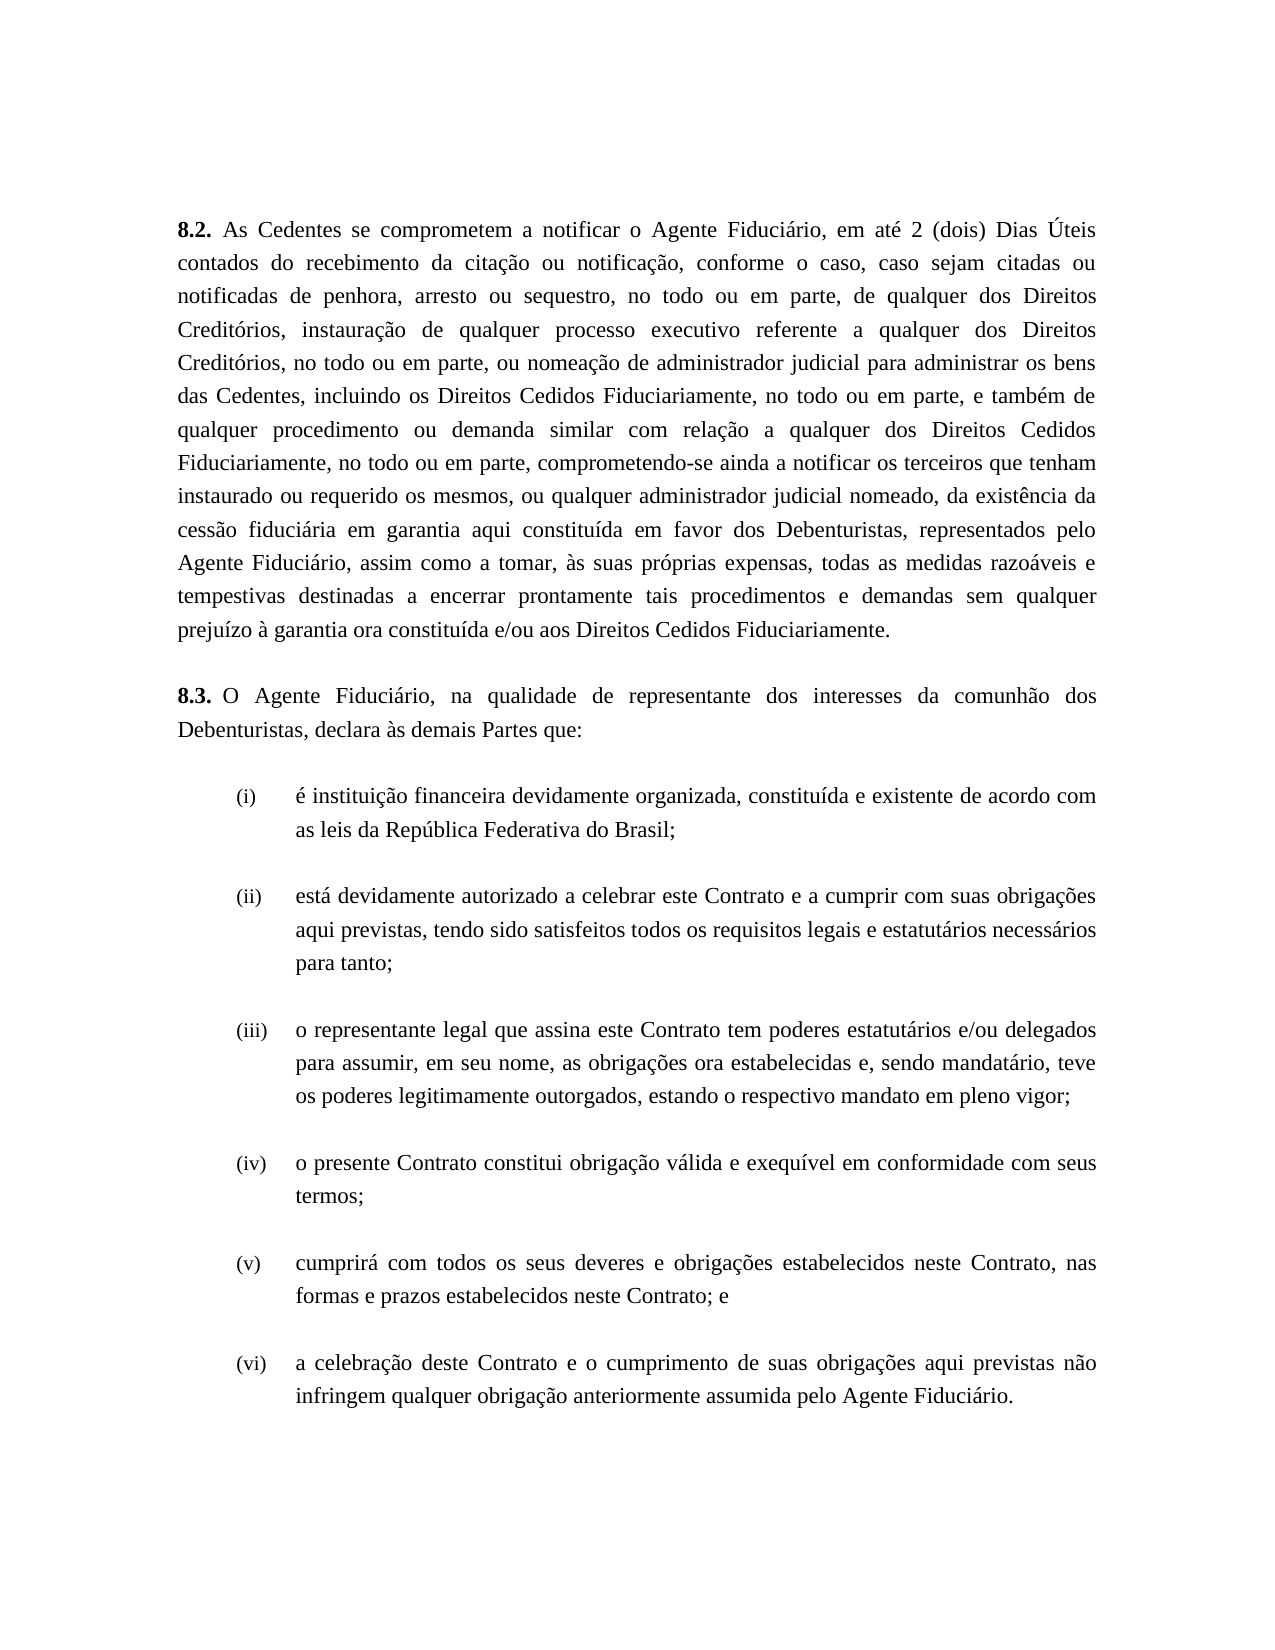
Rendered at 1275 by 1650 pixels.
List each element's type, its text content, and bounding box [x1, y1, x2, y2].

list está devidamente autorizado a celebrar este Contrato e a cumprir com suas obrigações aqui previstas, tendo sido satisfeitos todos os requisitos legais e estatutários necessários para tanto; [236, 877, 1098, 977]
list o representante legal que assina este Contrato tem poderes estatutários e/ou delegados para assumir, em seu nome, as obrigações ora estabelecidas e, sendo mandatário, teve os poderes legitimamente outorgados, estando o respectivo mandato em pleno vigor; [236, 1011, 1098, 1111]
subtitle As Cedentes se comprometem a notificar o Agente Fiduciário, em até 2 (dois) Dias Úteis contados do recebimento da citação ou notificação, conforme o caso, caso sejam citadas ou notificadas de penhora, arresto ou sequestro, no todo ou em parte, de qualquer dos Direitos Creditórios, instauração de qualquer processo executivo referente a qualquer dos Direitos Creditórios, no todo ou em parte, ou nomeação de administrador judicial para administrar os bens das Cedentes, incluindo os Direitos Cedidos Fiduciariamente, no todo ou em parte, e também de qualquer procedimento ou demanda similar com relação a qualquer dos Direitos Cedidos Fiduciariamente, no todo ou em parte, comprometendo-se ainda a notificar os terceiros que tenham instaurado ou requerido os mesmos, ou qualquer administrador judicial nomeado, da existência da cessão fiduciária em garantia aqui constituída em favor dos Debenturistas, representados pelo Agente Fiduciário, assim como a tomar, às suas próprias expensas, todas as medidas razoáveis e tempestivas destinadas a encerrar prontamente tais procedimentos e demandas sem qualquer prejuízo à garantia ora constituída e/ou aos Direitos Cedidos Fiduciariamente. [177, 211, 1098, 644]
list o presente Contrato constitui obrigação válida e exequível em conformidade com seus termos; [236, 1144, 1098, 1211]
list a celebração deste Contrato e o cumprimento de suas obrigações aqui previstas não infringem qualquer obrigação anteriormente assumida pelo Agente Fiduciário. [236, 1344, 1098, 1411]
list cumprirá com todos os seus deveres e obrigações estabelecidos neste Contrato, nas formas e prazos estabelecidos neste Contrato; e [236, 1244, 1098, 1311]
list é instituição financeira devidamente organizada, constituída e existente de acordo com as leis da República Federativa do Brasil; [236, 777, 1098, 844]
subtitle O Agente Fiduciário, na qualidade de representante dos interesses da comunhão dos Debenturistas, declara às demais Partes que: [177, 677, 1098, 744]
